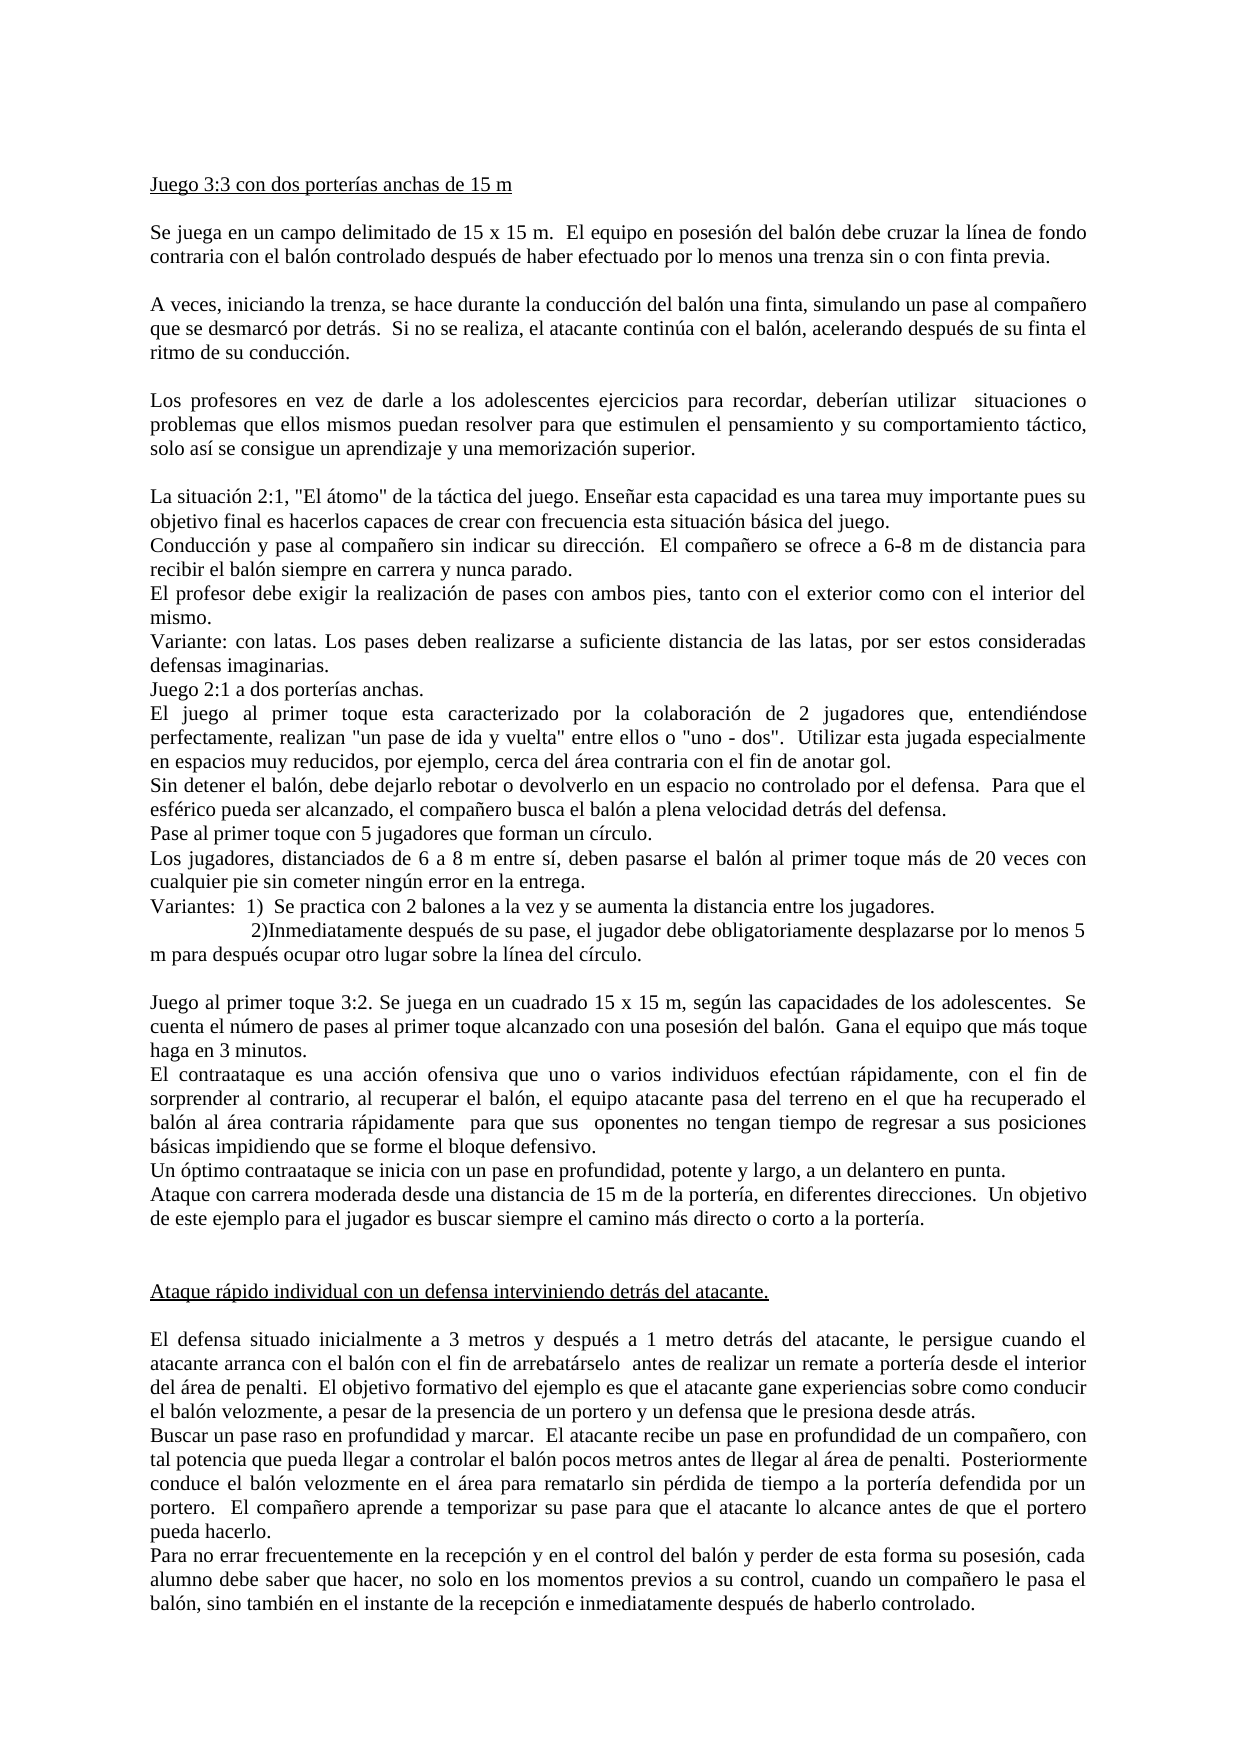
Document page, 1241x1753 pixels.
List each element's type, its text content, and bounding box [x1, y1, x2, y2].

text Sin detener el balón, debe dejarlo rebotar o devolverlo en un espacio no controlado por el defensa. Para que el esférico pueda ser alcanzado, el compañero busca el balón a plena velocidad detrás del defensa. [150, 773, 1088, 821]
text Juego 3:3 con dos porterías anchas de 15 m [150, 172, 1088, 196]
text 2)Inmediatamente después de su pase, el jugador debe obligatoriamente desplazarse por lo menos 5 m para después ocupar otro lugar sobre la línea del círculo. [150, 918, 1088, 966]
text Juego 2:1 a dos porterías anchas. [150, 677, 1088, 701]
text A veces, iniciando la trenza, se hace durante la conducción del balón una finta, simulando un pase al compañero que se desmarcó por detrás. Si no se realiza, el atacante continúa con el balón, acelerando después de su finta el ritmo de su conducción. [150, 292, 1088, 364]
text El defensa situado inicialmente a 3 metros y después a 1 metro detrás del atacante, le persigue cuando el atacante arranca con el balón con el fin de arrebatárselo antes de realizar un remate a portería desde el interior del área de penalti. El objetivo formativo del ejemplo es que el atacante gane experiencias sobre como conducir el balón velozmente, a pesar de la presencia de un portero y un defensa que le presiona desde atrás. [150, 1327, 1088, 1423]
text Un óptimo contraataque se inicia con un pase en profundidad, potente y largo, a un delantero en punta. [150, 1158, 1088, 1182]
text Ataque rápido individual con un defensa interviniendo detrás del atacante. [150, 1278, 1088, 1303]
text El juego al primer toque esta caracterizado por la colaboración de 2 jugadores que, entendiéndose perfectamente, realizan "un pase de ida y vuelta" entre ellos o "uno - dos". Utilizar esta jugada especialmente en espacios muy reducidos, por ejemplo, cerca del área contraria con el fin de anotar gol. [150, 701, 1088, 773]
text Ataque con carrera moderada desde una distancia de 15 m de la portería, en diferentes direcciones. Un objetivo de este ejemplo para el jugador es buscar siempre el camino más directo o corto a la portería. [150, 1182, 1088, 1230]
text Los jugadores, distanciados de 6 a 8 m entre sí, deben pasarse el balón al primer toque más de 20 veces con cualquier pie sin cometer ningún error en la entrega. [150, 845, 1088, 893]
text Se juega en un campo delimitado de 15 x 15 m. El equipo en posesión del balón debe cruzar la línea de fondo contraria con el balón controlado después de haber efectuado por lo menos una trenza sin o con finta previa. [150, 220, 1088, 268]
text Variante: con latas. Los pases deben realizarse a suficiente distancia de las latas, por ser estos consideradas defensas imaginarias. [150, 629, 1088, 677]
text Conducción y pase al compañero sin indicar su dirección. El compañero se ofrece a 6-8 m de distancia para recibir el balón siempre en carrera y nunca parado. [150, 533, 1088, 581]
text Para no errar frecuentemente en la recepción y en el control del balón y perder de esta forma su posesión, cada alumno debe saber que hacer, no solo en los momentos previos a su control, cuando un compañero le pasa el balón, sino también en el instante de la recepción e inmediatamente después de haberlo controlado. [150, 1543, 1088, 1615]
text Variantes: 1) Se practica con 2 balones a la vez y se aumenta la distancia entre los jugadores. [150, 893, 1088, 918]
text Pase al primer toque con 5 jugadores que forman un círculo. [150, 821, 1088, 845]
text Juego al primer toque 3:2. Se juega en un cuadrado 15 x 15 m, según las capacidades de los adolescentes. Se cuenta el número de pases al primer toque alcanzado con una posesión del balón. Gana el equipo que más toque haga en 3 minutos. [150, 990, 1088, 1062]
text El profesor debe exigir la realización de pases con ambos pies, tanto con el exterior como con el interior del mismo. [150, 581, 1088, 629]
text Buscar un pase raso en profundidad y marcar. El atacante recibe un pase en profundidad de un compañero, con tal potencia que pueda llegar a controlar el balón pocos metros antes de llegar al área de penalti. Posteriormente conduce el balón velozmente en el área para rematarlo sin pérdida de tiempo a la portería defendida por un portero. El compañero aprende a temporizar su pase para que el atacante lo alcance antes de que el portero pueda hacerlo. [150, 1423, 1088, 1543]
text Los profesores en vez de darle a los adolescentes ejercicios para recordar, deberían utilizar situaciones o problemas que ellos mismos puedan resolver para que estimulen el pensamiento y su comportamiento táctico, solo así se consigue un aprendizaje y una memorización superior. [150, 388, 1088, 460]
text El contraataque es una acción ofensiva que uno o varios individuos efectúan rápidamente, con el fin de sorprender al contrario, al recuperar el balón, el equipo atacante pasa del terreno en el que ha recuperado el balón al área contraria rápidamente para que sus oponentes no tengan tiempo de regresar a sus posiciones básicas impidiendo que se forme el bloque defensivo. [150, 1062, 1088, 1158]
text La situación 2:1, "El átomo" de la táctica del juego. Enseñar esta capacidad es una tarea muy importante pues su objetivo final es hacerlos capaces de crear con frecuencia esta situación básica del juego. [150, 484, 1088, 533]
